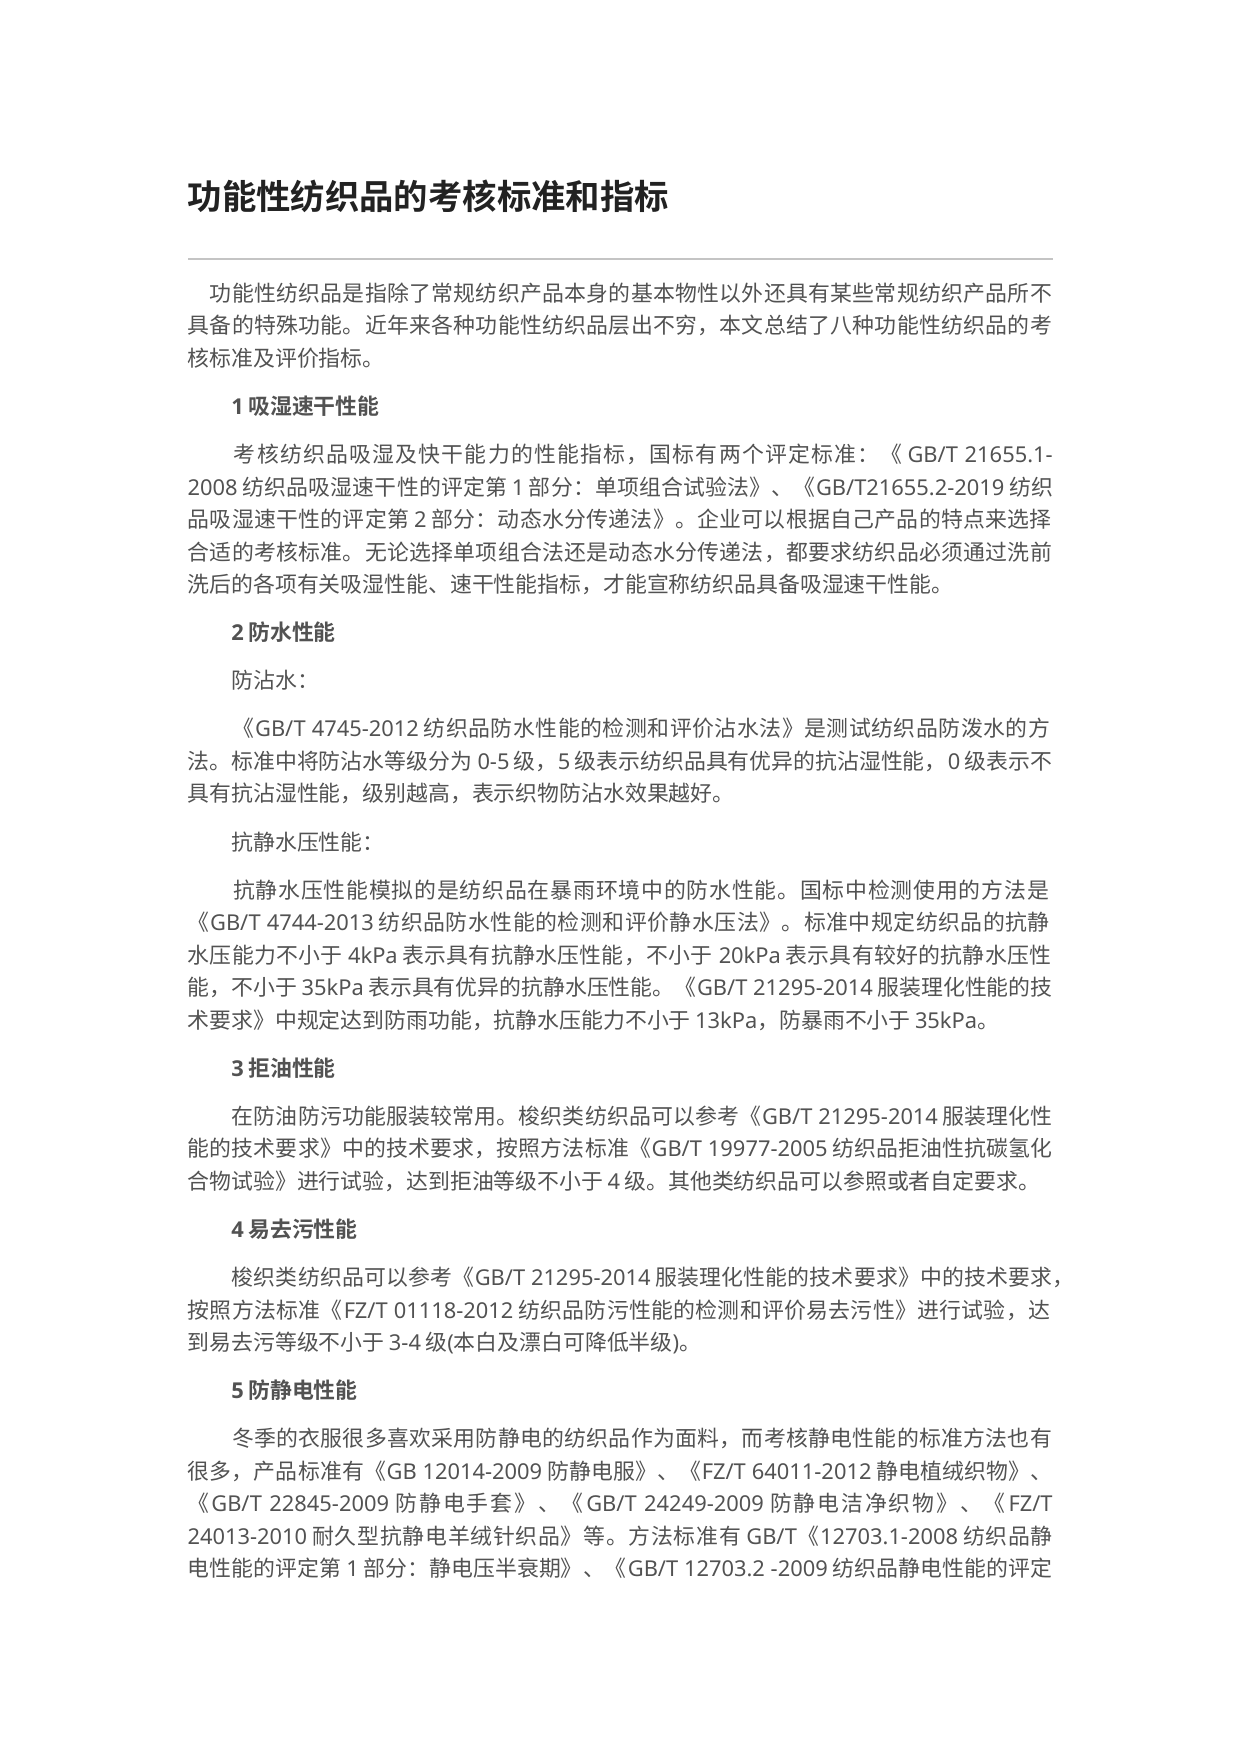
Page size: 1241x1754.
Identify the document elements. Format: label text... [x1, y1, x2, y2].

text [187, 1421, 1053, 1583]
text 考核纺织品吸湿及快干能力的性能指标，国标有两个评定标准：《GB/T 21655.1-2008纺织品吸湿速干性的评定第1部分：单项组合试验法》、《GB/T21655.2-2019纺织品吸湿速干性的评定第2部分：动态水分传递法》。企业可以根据自己产品的特点来选择合适的考核标准。无论选择单项组合法还是动态水分传递法，都要求纺织品必须通过洗前洗后的各项有关吸湿性能、速干性能指标，才能宣称纺织品具备吸湿速干性能。 [187, 437, 1053, 599]
text 在防油防污功能服装较常用。梭织类纺织品可以参考《GB/T 21295-2014服装理化性能的技术要求》中的技术要求，按照方法标准《GB/T 19977-2005纺织品拒油性抗碳氢化合物试验》进行试验，达到拒油等级不小于4级。其他类纺织品可以参照或者自定要求。 [187, 1098, 1053, 1196]
text 1吸湿速干性能 [187, 388, 1053, 421]
text 梭织类纺织品可以参考《GB/T 21295-2014服装理化性能的技术要求》中的技术要求，按照方法标准《FZ/T 01118-2012纺织品防污性能的检测和评价易去污性》进行试验，达到易去污等级不小于3-4级(本白及漂白可降低半级)。 [187, 1260, 1053, 1357]
subtitle 功能性纺织品的考核标准和指标 [187, 162, 1053, 260]
text 4易去污性能 [187, 1212, 1053, 1244]
text 功能性纺织品是指除了常规纺织产品本身的基本物性以外还具有某些常规纺织产品所不具备的特殊功能。近年来各种功能性纺织品层出不穷，本文总结了八种功能性纺织品的考核标准及评价指标。 [187, 275, 1053, 373]
text 3拒油性能 [187, 1050, 1053, 1083]
text 抗静水压性能： [187, 824, 1053, 857]
text 5防静电性能 [187, 1373, 1053, 1405]
text 《GB/T 4745-2012纺织品防水性能的检测和评价沾水法》是测试纺织品防泼水的方法。标准中将防沾水等级分为0-5级，5级表示纺织品具有优异的抗沾湿性能，0级表示不具有抗沾湿性能，级别越高，表示织物防沾水效果越好。 [187, 711, 1053, 808]
text 抗静水压性能模拟的是纺织品在暴雨环境中的防水性能。国标中检测使用的方法是《GB/T 4744-2013纺织品防水性能的检测和评价静水压法》。标准中规定纺织品的抗静水压能力不小于4kPa表示具有抗静水压性能，不小于20kPa表示具有较好的抗静水压性能，不小于35kPa表示具有优异的抗静水压性能。《GB/T 21295-2014服装理化性能的技术要求》中规定达到防雨功能，抗静水压能力不小于13kPa，防暴雨不小于35kPa。 [187, 872, 1053, 1035]
text 2防水性能 [187, 615, 1053, 647]
text 防沾水： [187, 663, 1053, 695]
